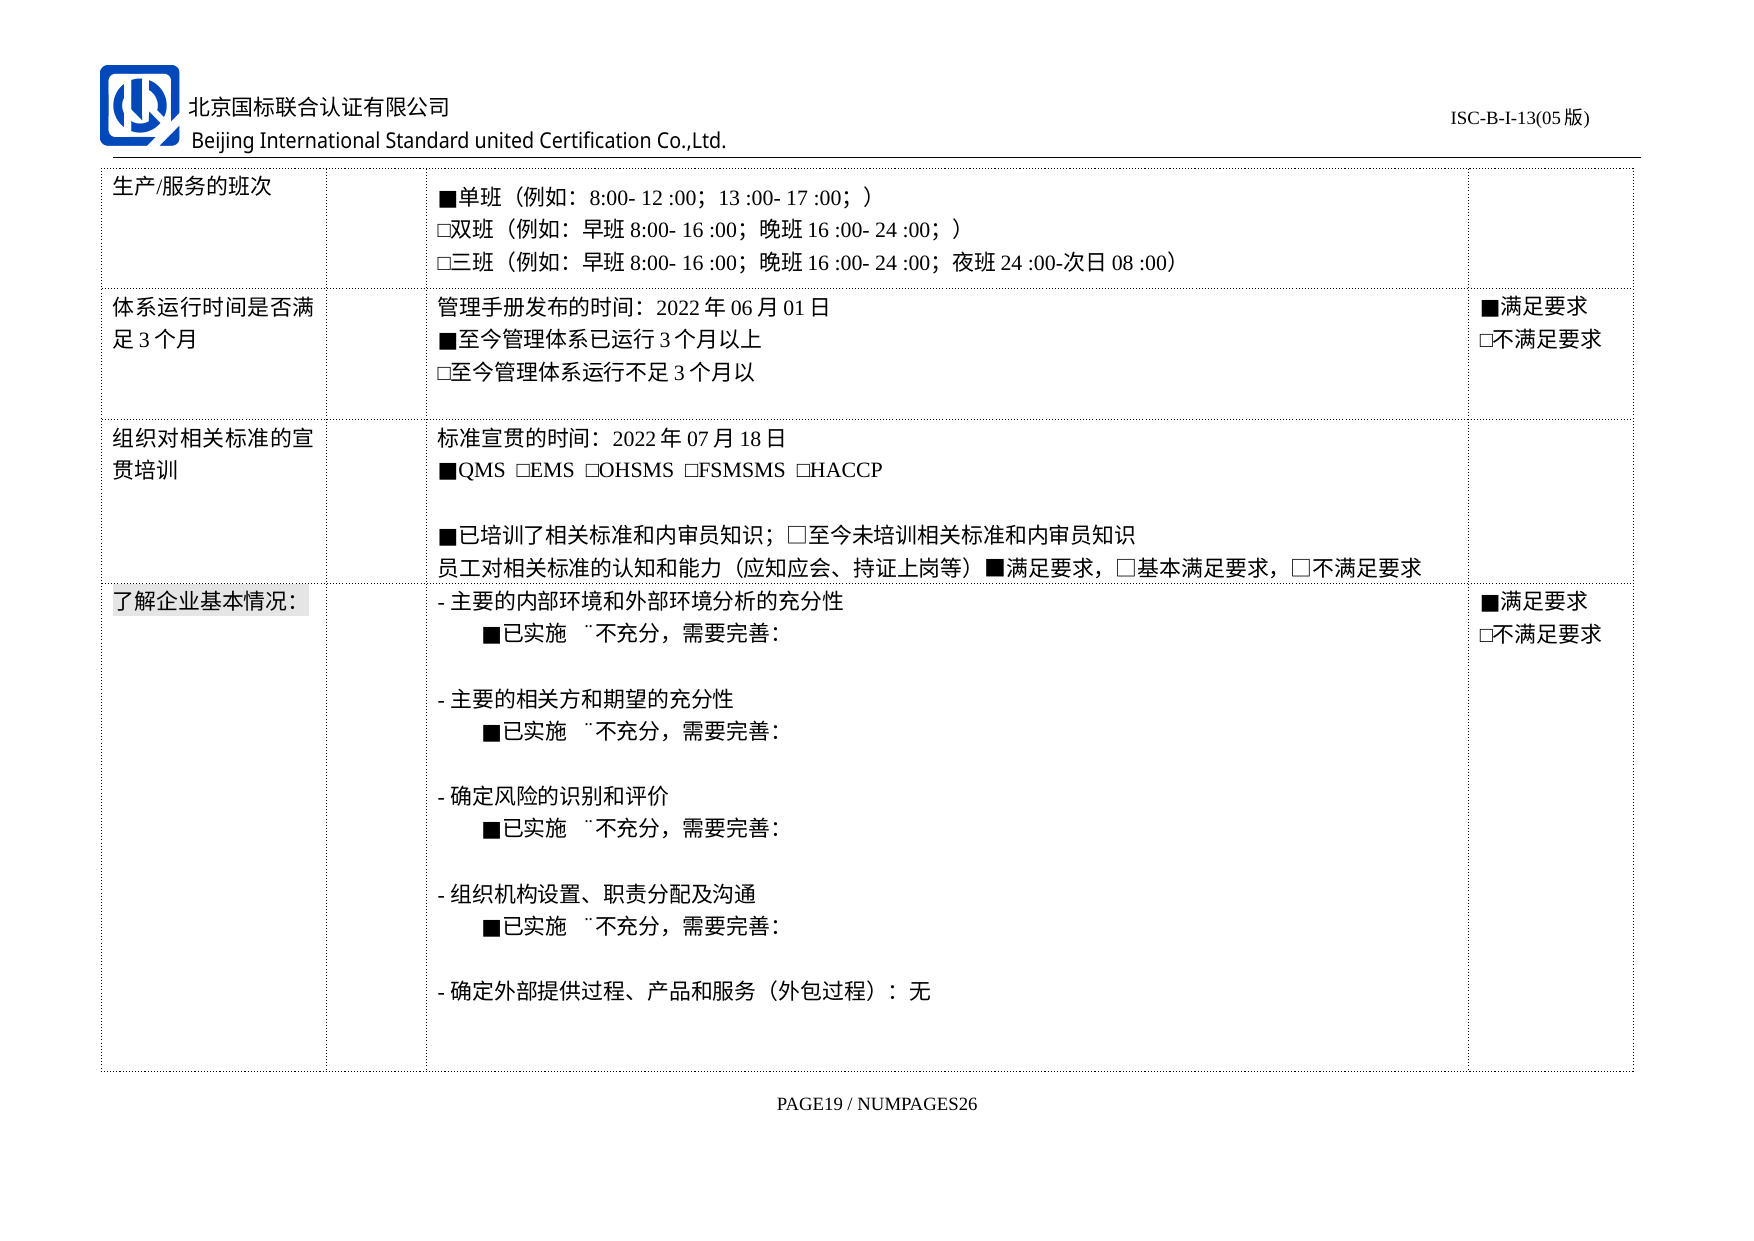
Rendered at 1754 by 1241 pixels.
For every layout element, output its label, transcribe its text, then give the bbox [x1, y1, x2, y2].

table_cell [1468, 419, 1633, 583]
table_cell 生产/服务的班次 [101, 168, 326, 288]
table_cell [326, 288, 426, 419]
table_cell 标准宣贯的时间：2022年07月18日 ■QMS □EMS □OHSMS □FSMSMS □HACCP ■已培训了相关标准和内审员知识；□至今未培训相关标准和内审员知识 员工对相关标准的认知和能力（应知应会、持证上岗等）■满足要求，□基本满足要求，□不满足要求 [426, 419, 1468, 583]
table_cell ■满足要求 □不满足要求 [1468, 288, 1633, 419]
picture [100, 65, 180, 146]
table_cell 管理手册发布的时间：2022年06月01日 ■至今管理体系已运行3个月以上 □至今管理体系运行不足3个月以 [426, 288, 1468, 419]
table_cell 体系运行时间是否满足3个月 [101, 288, 326, 419]
table_cell 了解企业基本情况： [101, 583, 326, 1071]
table_cell [326, 583, 426, 1071]
table_cell ■单班（例如：8:00- 12 :00；13 :00- 17 :00；） □双班（例如：早班8:00- 16 :00；晚班16 :00- 24 :00；） □三班（例如：早班8:00- 16 :00；晚班16 :00- 24 :00；夜班24 :00-次日 08 :00） [426, 168, 1468, 288]
table_cell ■满足要求 □不满足要求 [1468, 583, 1633, 1071]
table_cell 组织对相关标准的宣贯培训 [101, 419, 326, 583]
table_cell [326, 419, 426, 583]
table_cell [326, 168, 426, 288]
table_cell [1468, 168, 1633, 288]
